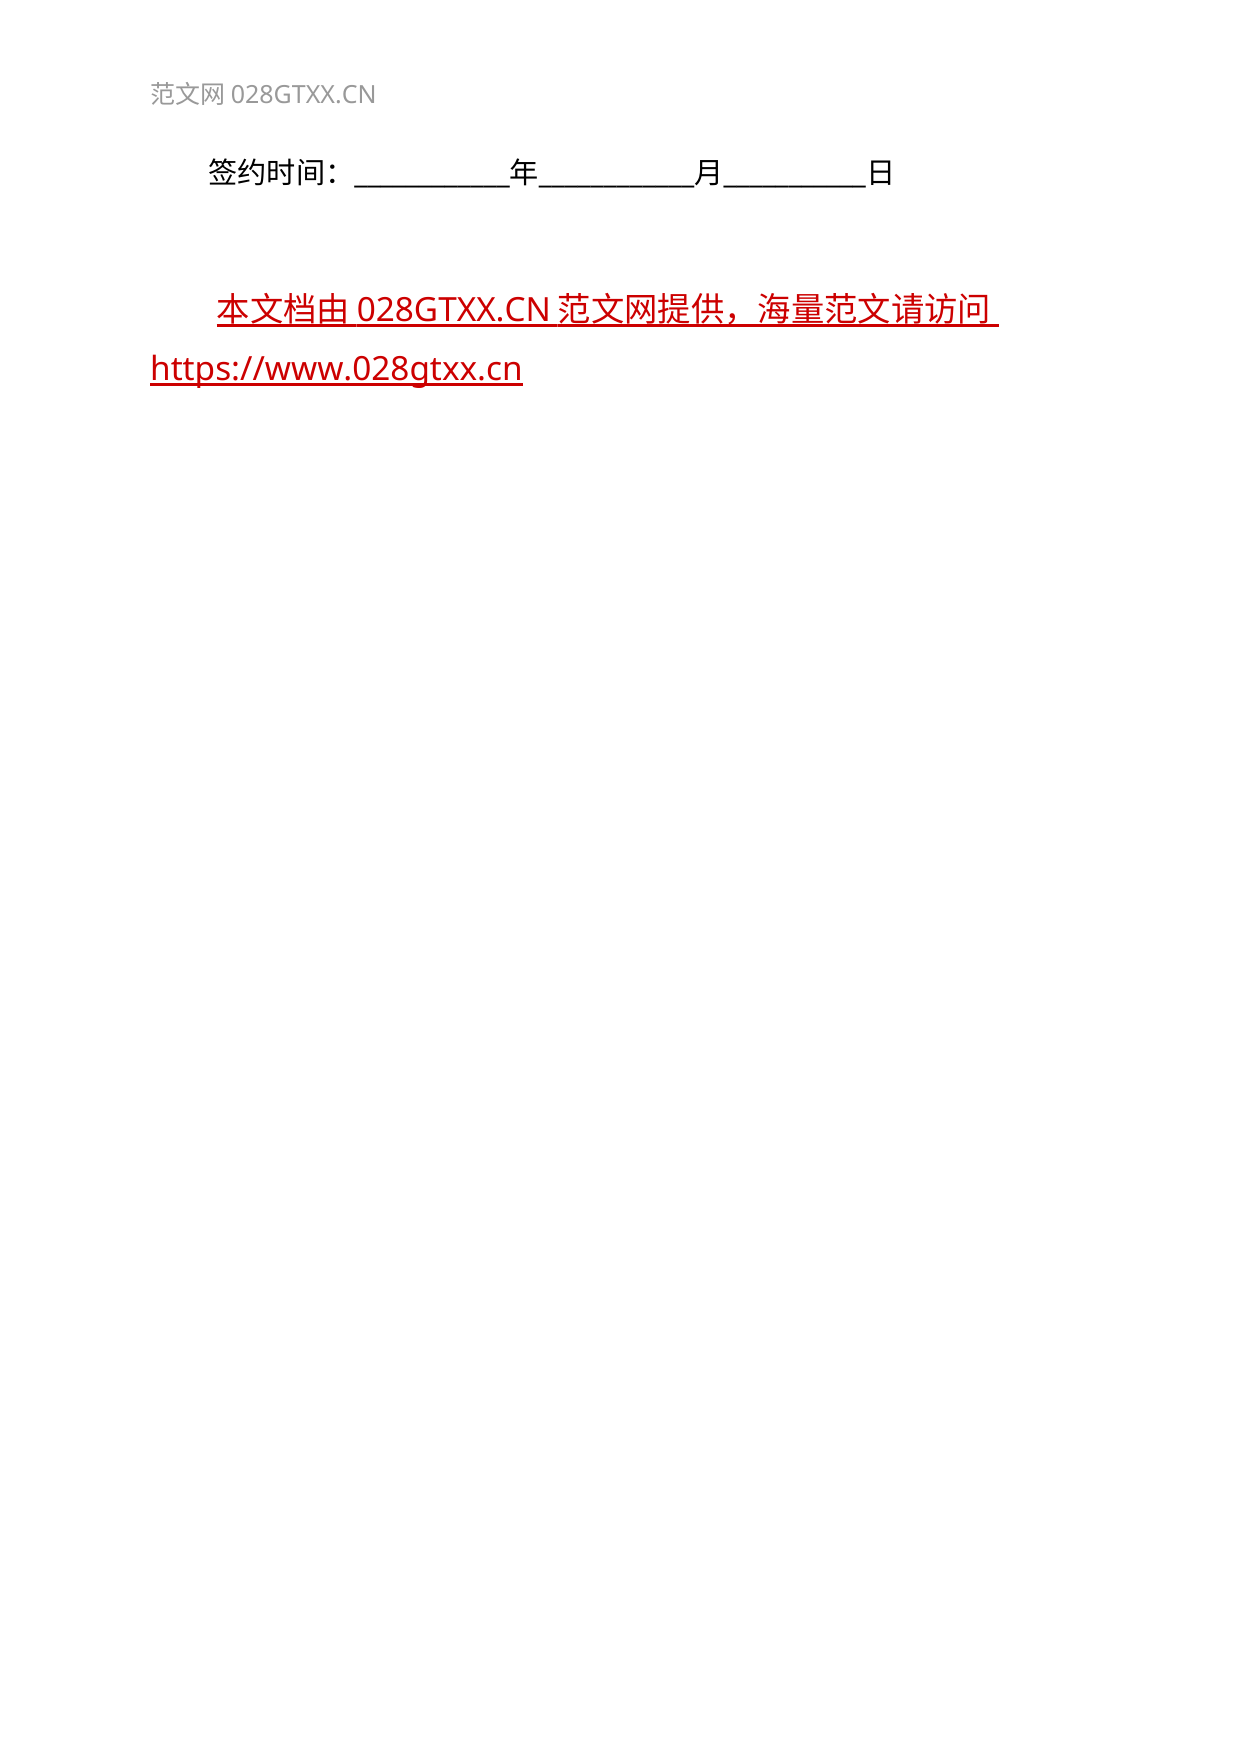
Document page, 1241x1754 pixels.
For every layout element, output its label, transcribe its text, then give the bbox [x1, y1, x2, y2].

text 签约时间：____________年____________月___________日 [150, 150, 1090, 192]
text 本文档由028GTXX.CN范文网提供，海量范文请访问 https://www.028gtxx.cn [150, 283, 1090, 391]
